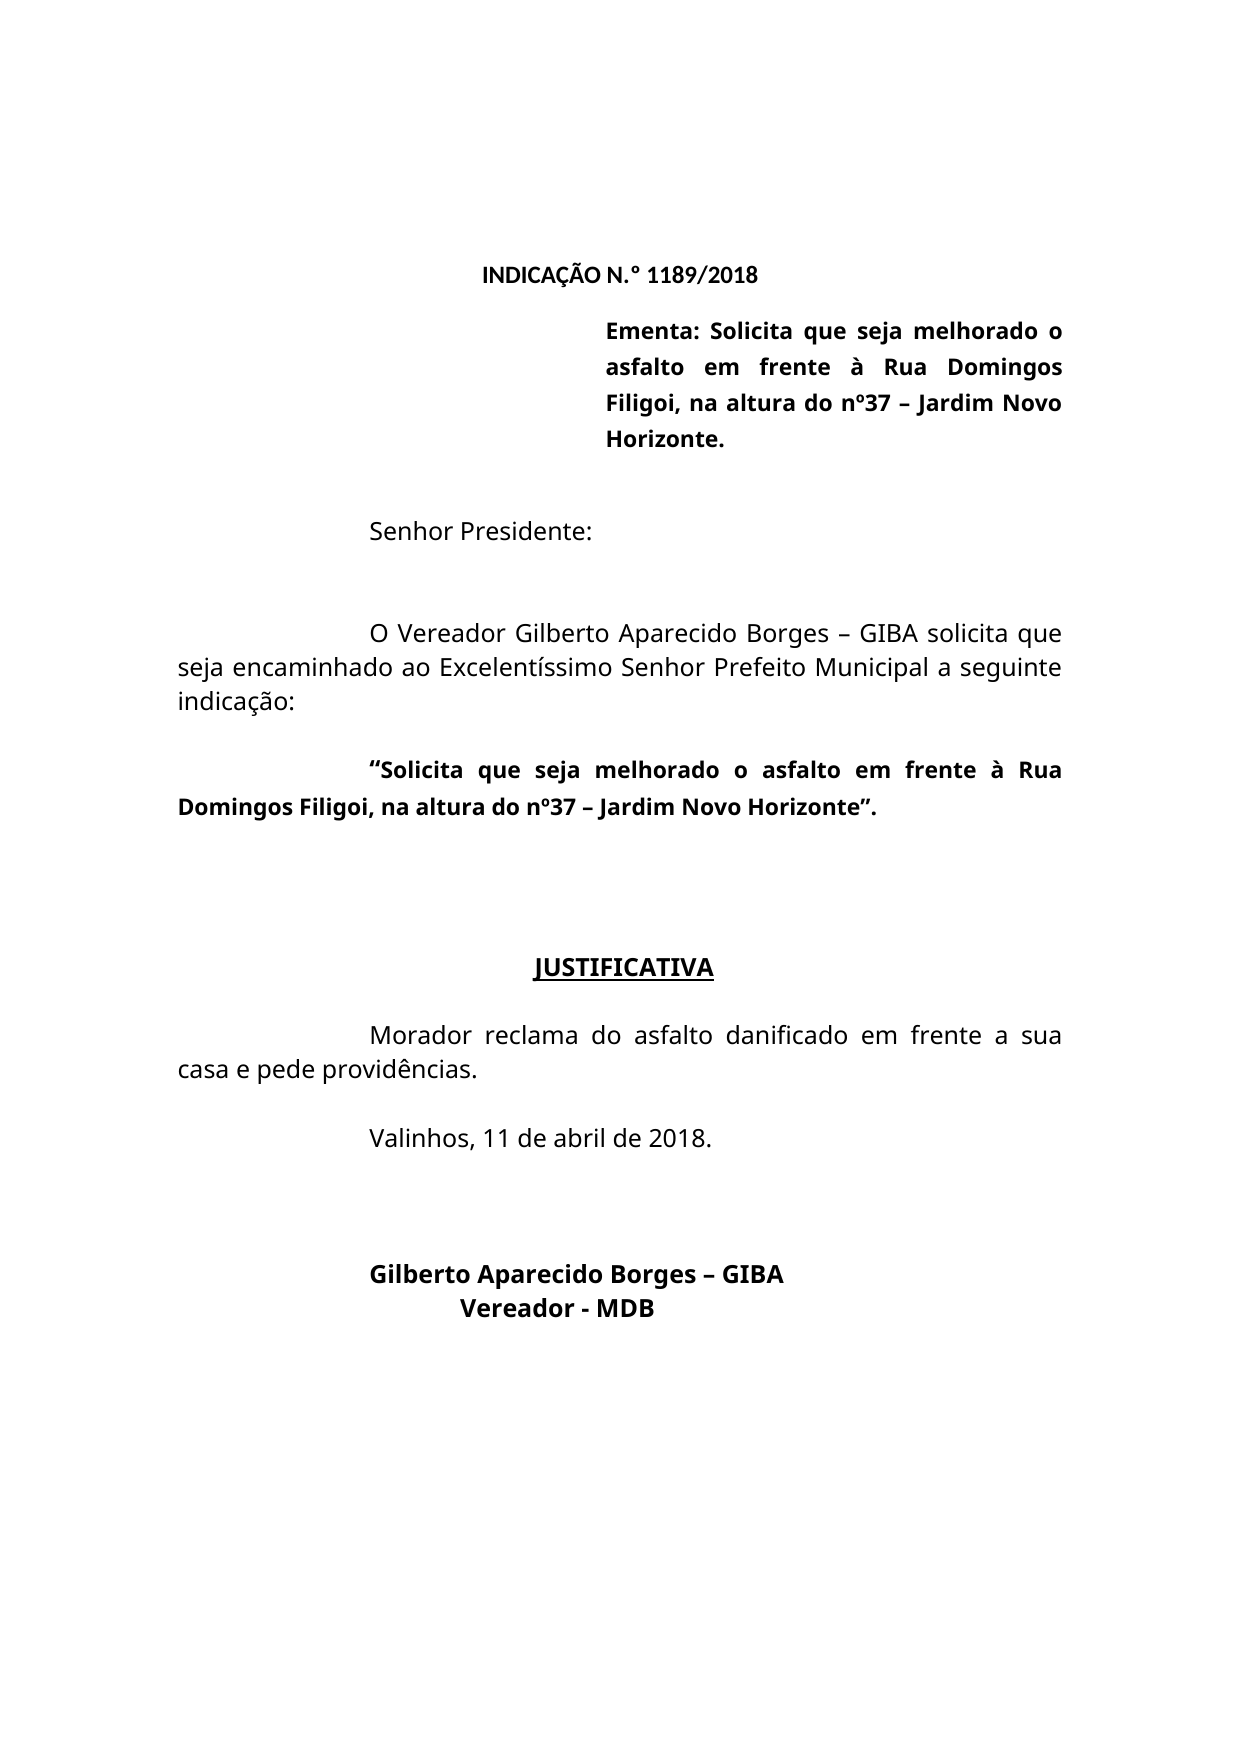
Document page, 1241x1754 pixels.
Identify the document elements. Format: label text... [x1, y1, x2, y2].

text Ementa: Solicita que seja melhorado o asfalto em frente à Rua Domingos Filigoi, na altura do nº37 – Jardim Novo Horizonte. [605, 315, 1063, 454]
text JUSTIFICATIVA [177, 950, 1063, 984]
text Vereador - MDB [177, 1291, 1063, 1324]
text “Solicita que seja melhorado o asfalto em frente à Rua Domingos Filigoi, na altura do nº37 – Jardim Novo Horizonte”. [177, 752, 1063, 822]
text O Vereador Gilberto Aparecido Borges – GIBA solicita que seja encaminhado ao Excelentíssimo Senhor Prefeito Municipal a seguinte indicação: [177, 616, 1063, 718]
text Senhor Presidente: [177, 514, 1063, 548]
text Valinhos, 11 de abril de 2018. [177, 1120, 1063, 1154]
text INDICAÇÃO N.º 1189/2018 [177, 259, 1063, 290]
text Gilberto Aparecido Borges – GIBA [177, 1256, 1063, 1291]
text Morador reclama do asfalto danificado em frente a sua casa e pede providências. [177, 1018, 1063, 1086]
